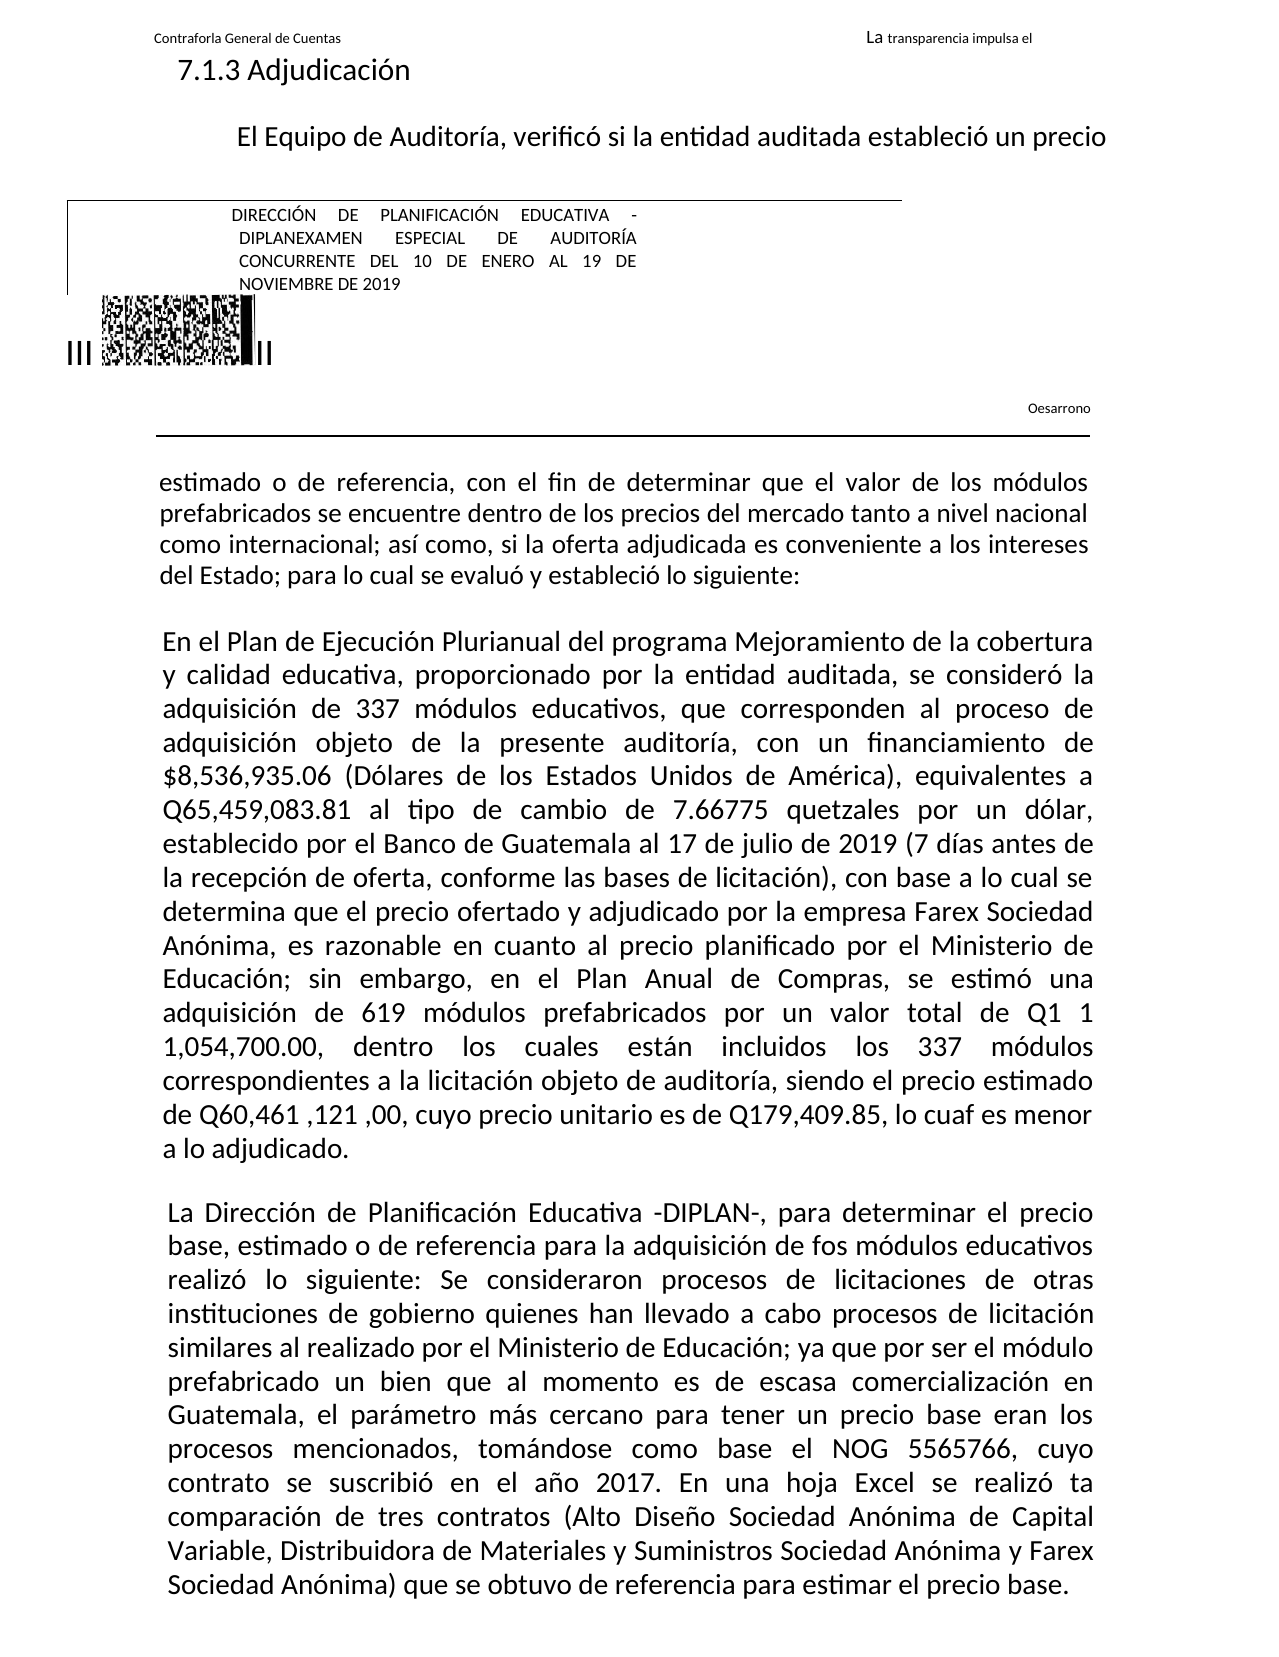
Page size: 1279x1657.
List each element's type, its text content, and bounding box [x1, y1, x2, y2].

text estimado o de referencia, con el fin de determinar que el valor de los módulos prefabricados se encuentre dentro de los precios del mercado tanto a nivel nacional como internacional; así como, si la oferta adjudicada es conveniente a los intereses del Estado; para lo cual se evaluó y estableció lo siguiente: [159, 467, 1090, 591]
text El Equipo de Auditoría, verificó si la entidad auditada estableció un precio [67, 118, 1107, 153]
subtitle III II [65, 294, 1278, 375]
picture [102, 294, 256, 366]
text La Dirección de Planificación Educativa -DIPLAN-, para determinar el precio base, estimado o de referencia para la adquisición de fos módulos educativos realizó lo siguiente: Se consideraron procesos de licitaciones de otras instituciones de gobierno quienes han llevado a cabo procesos de licitación similares al realizado por el Ministerio de Educación; ya que por ser el módulo prefabricado un bien que al momento es de escasa comercialización en Guatemala, el parámetro más cercano para tener un precio base eran los procesos mencionados, tomándose como base el NOG 5565766, cuyo contrato se suscribió en el año 2017. En una hoja Excel se realizó ta comparación de tres contratos (Alto Diseño Sociedad Anónima de Capital Variable, Distribuidora de Materiales y Suministros Sociedad Anónima y Farex Sociedad Anónima) que se obtuvo de referencia para estimar el precio base. [167, 1195, 1095, 1601]
text Oesarrono [68, 399, 1091, 417]
text 7.1.3 Adjudicación [177, 51, 1102, 89]
text En el Plan de Ejecución Plurianual del programa Mejoramiento de la cobertura y calidad educativa, proporcionado por la entidad auditada, se consideró la adquisición de 337 módulos educativos, que corresponden al proceso de adquisición objeto de la presente auditoría, con un financiamiento de $8,536,935.06 (Dólares de los Estados Unidos de América), equivalentes a Q65,459,083.81 al tipo de cambio de 7.66775 quetzales por un dólar, establecido por el Banco de Guatemala al 17 de julio de 2019 (7 días antes de la recepción de oferta, conforme las bases de licitación), con base a lo cual se determina que el precio ofertado y adjudicado por la empresa Farex Sociedad Anónima, es razonable en cuanto al precio planificado por el Ministerio de Educación; sin embargo, en el Plan Anual de Compras, se estimó una adquisición de 619 módulos prefabricados por un valor total de Q1 1 1,054,700.00, dentro los cuales están incluidos los 337 módulos correspondientes a la licitación objeto de auditoría, siendo el precio estimado de Q60,461 ,121 ,00, cuyo precio unitario es de Q179,409.85, lo cuaf es menor a lo adjudicado. [162, 624, 1095, 1166]
table_header DIRECCIÓN DE PLANIFICACIÓN EDUCATIVA -DIPLANEXAMEN ESPECIAL DE AUDITORÍA CONCURRENTE DEL 10 DE ENERO AL 19 DE NOVIEMBRE DE 2019 [68, 201, 902, 294]
